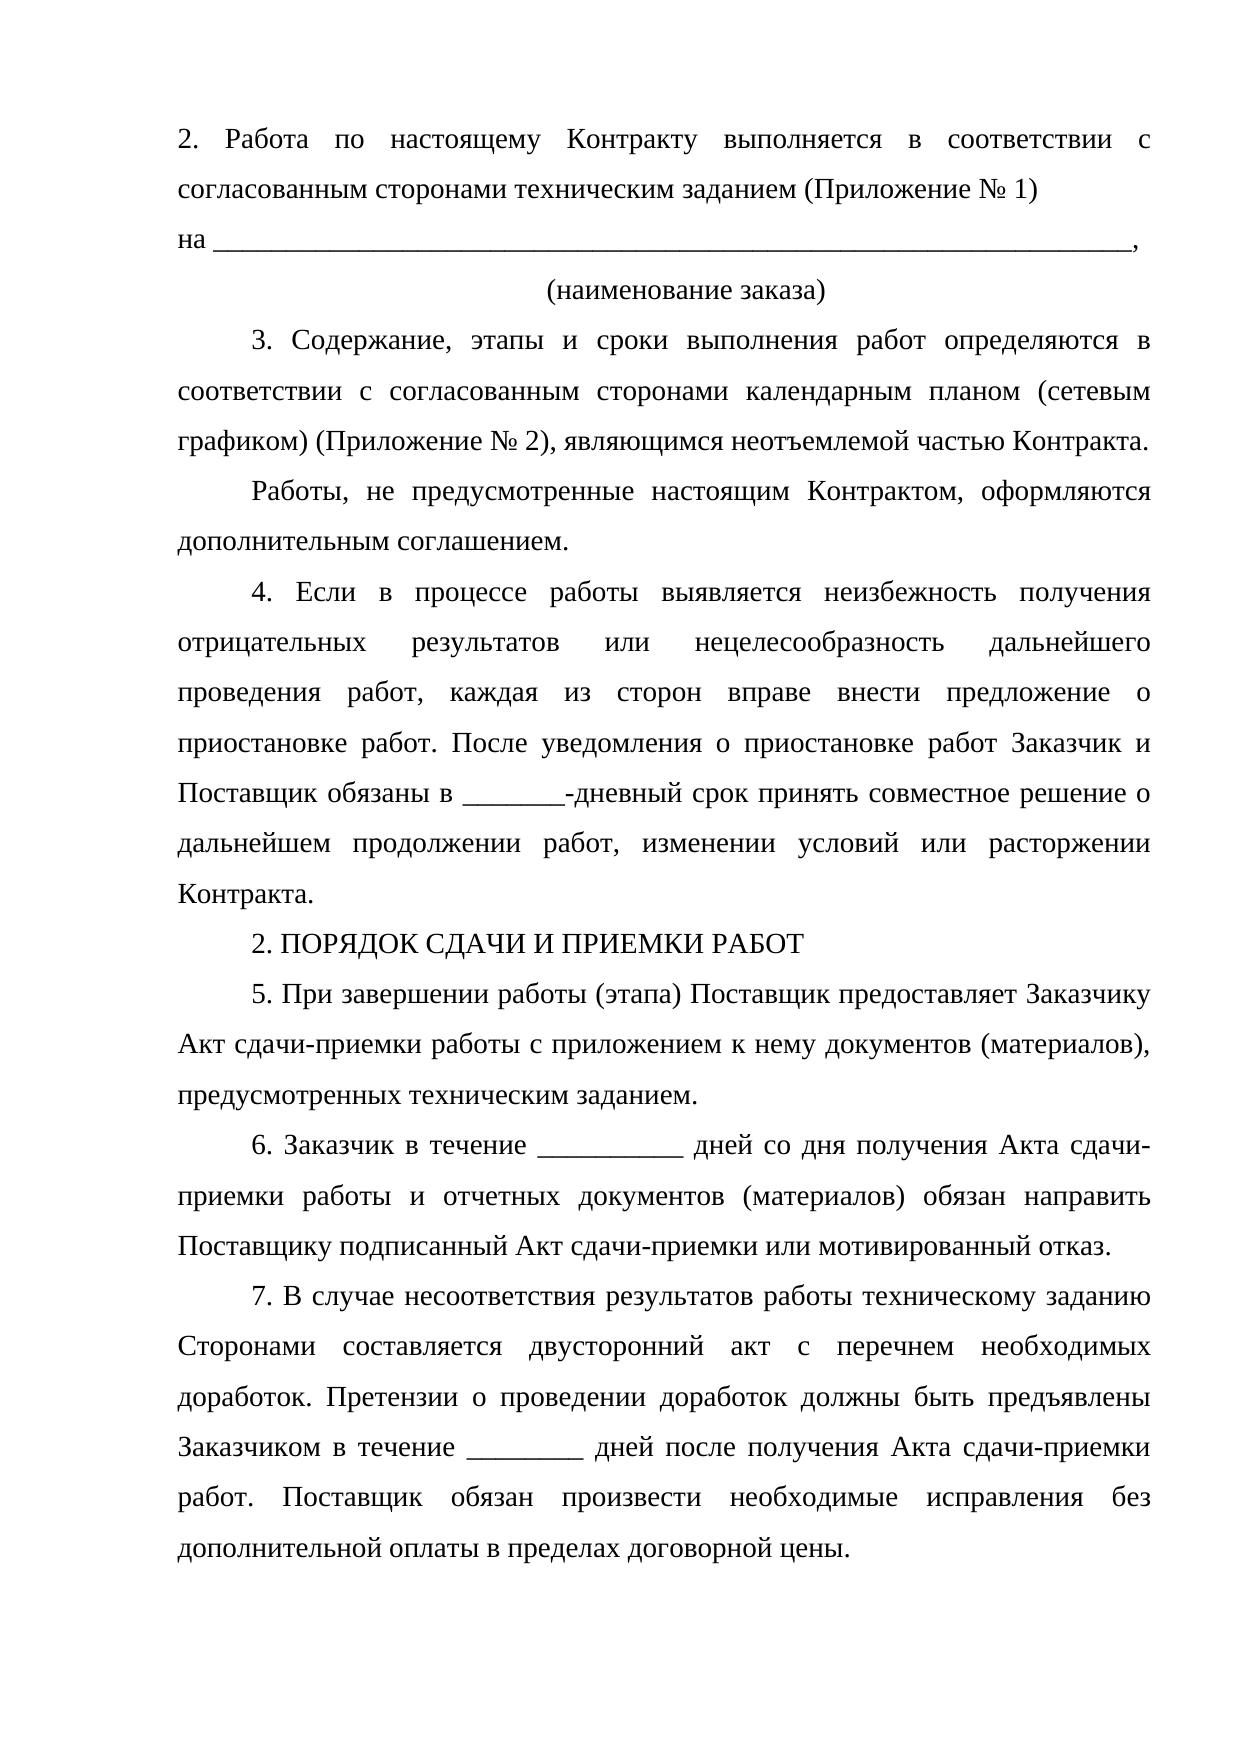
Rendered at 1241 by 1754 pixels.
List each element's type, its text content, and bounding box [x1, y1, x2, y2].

text Работы, не предусмотренные настоящим Контрактом, оформляются дополнительным соглашением. [177, 473, 1152, 557]
text 7. В случае несоответствия результатов работы техническому заданию Сторонами составляется двусторонний акт с перечнем необходимых доработок. Претензии о проведении доработок должны быть предъявлены Заказчиком в течение ________ дней после получения Акта сдачи-приемки работ. Поставщик обязан произвести необходимые исправления без дополнительной оплаты в пределах договорной цены. [177, 1278, 1152, 1563]
text на _______________________________________________________________, [177, 222, 1152, 255]
text (наименование заказа) [177, 272, 1152, 306]
text 6. Заказчик в течение __________ дней со дня получения Акта сдачи-приемки работы и отчетных документов (материалов) обязан направить Поставщику подписанный Акт сдачи-приемки или мотивированный отказ. [177, 1127, 1152, 1261]
text 3. Содержание, этапы и сроки выполнения работ определяются в соответствии с согласованным сторонами календарным планом (сетевым графиком) (Приложение № 2), являющимся неотъемлемой частью Контракта. [177, 322, 1152, 456]
text 2. Работа по настоящему Контракту выполняется в соответствии с согласованным сторонами техническим заданием (Приложение № 1) [177, 121, 1152, 205]
text 5. При завершении работы (этапа) Поставщик предоставляет Заказчику Акт сдачи-приемки работы с приложением к нему документов (материалов), предусмотренных техническим заданием. [177, 976, 1152, 1111]
text 4. Если в процессе работы выявляется неизбежность получения отрицательных результатов или нецелесообразность дальнейшего проведения работ, каждая из сторон вправе внести предложение о приостановке работ. После уведомления о приостановке работ Заказчик и Поставщик обязаны в _______-дневный срок принять совместное решение о дальнейшем продолжении работ, изменении условий или расторжении Контракта. [177, 574, 1152, 909]
text 2. ПОРЯДОК СДАЧИ И ПРИЕМКИ РАБОТ [177, 926, 1152, 959]
